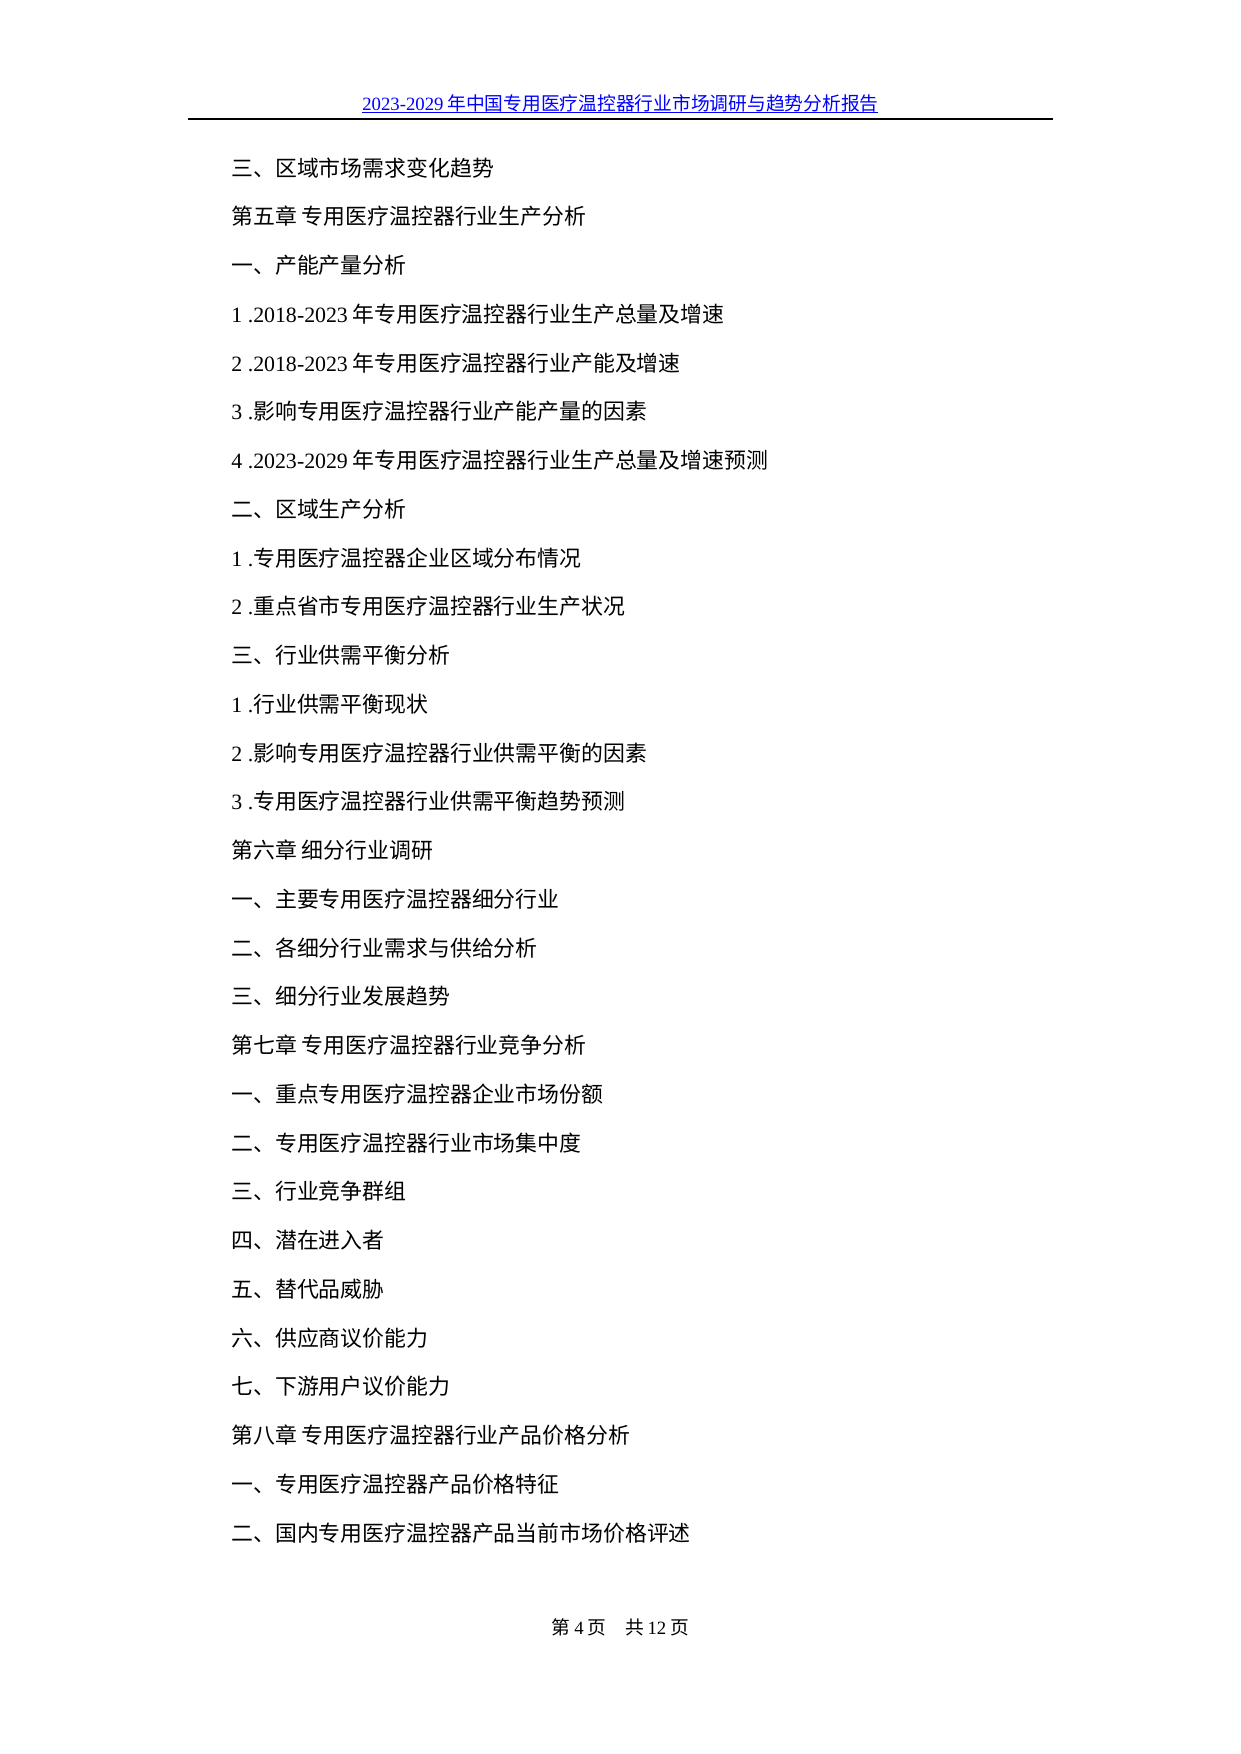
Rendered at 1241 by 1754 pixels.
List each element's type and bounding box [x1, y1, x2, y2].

text [187, 150, 1053, 1548]
